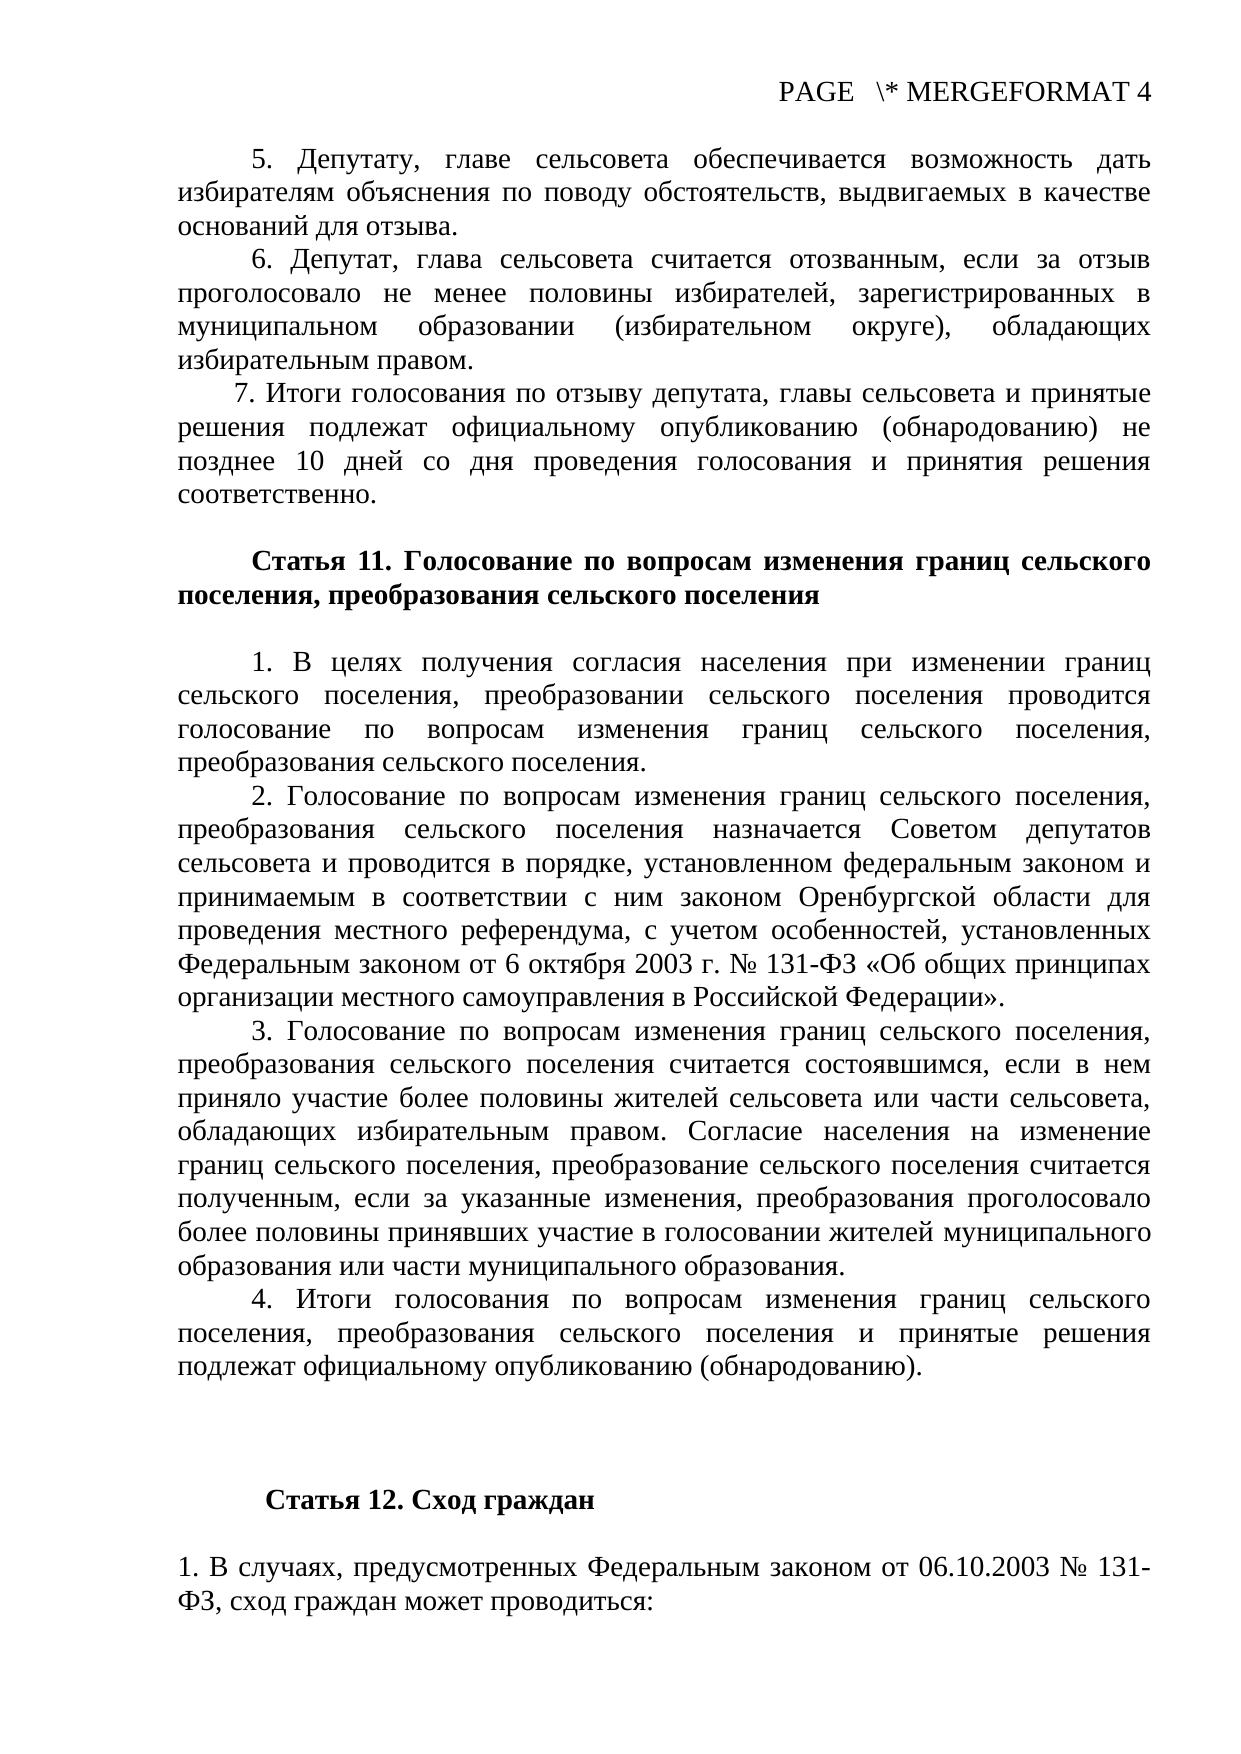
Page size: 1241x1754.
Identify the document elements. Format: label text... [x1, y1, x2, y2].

text 5. Депутату, главе сельсовета обеспечивается возможность дать избирателям объяснения по поводу обстоятельств, выдвигаемых в качестве оснований для отзыва. [177, 141, 1152, 241]
text 7. Итоги голосования по отзыву депутата, главы сельсовета и принятые решения подлежат официальному опубликованию (обнародованию) не позднее 10 дней со дня проведения голосования и принятия решения соответственно. [177, 376, 1152, 510]
text 1. В случаях, предусмотренных Федеральным законом от 06.10.2003 № 131-ФЗ, сход граждан может проводиться: [177, 1549, 1152, 1617]
text 3. Голосование по вопросам изменения границ сельского поселения, преобразования сельского поселения считается состоявшимся, если в нем приняло участие более половины жителей сельсовета или части сельсовета, обладающих избирательным правом. Согласие населения на изменение границ сельского поселения, преобразование сельского поселения считается полученным, если за указанные изменения, преобразования проголосовало более половины принявших участие в голосовании жителей муниципального образования или части муниципального образования. [177, 1013, 1152, 1281]
text 4. Итоги голосования по вопросам изменения границ сельского поселения, преобразования сельского поселения и принятые решения подлежат официальному опубликованию (обнародованию). [177, 1281, 1152, 1382]
text 6. Депутат, глава сельсовета считается отозванным, если за отзыв проголосовало не менее половины избирателей, зарегистрированных в муниципальном образовании (избирательном округе), обладающих избирательным правом. [177, 241, 1152, 376]
text 2. Голосование по вопросам изменения границ сельского поселения, преобразования сельского поселения назначается Советом депутатов сельсовета и проводится в порядке, установленном федеральным законом и принимаемым в соответствии с ним законом Оренбургской области для проведения местного референдума, с учетом особенностей, установленных Федеральным законом от 6 октября . № 131-ФЗ «Об общих принципах организации местного самоуправления в Российской Федерации». [177, 778, 1152, 1013]
text Статья 12. Сход граждан [177, 1482, 1152, 1516]
text 1. В целях получения согласия населения при изменении границ сельского поселения, преобразовании сельского поселения проводится голосование по вопросам изменения границ сельского поселения, преобразования сельского поселения. [177, 644, 1152, 778]
text Статья 11. Голосование по вопросам изменения границ сельского поселения, преобразования сельского поселения [177, 543, 1152, 610]
